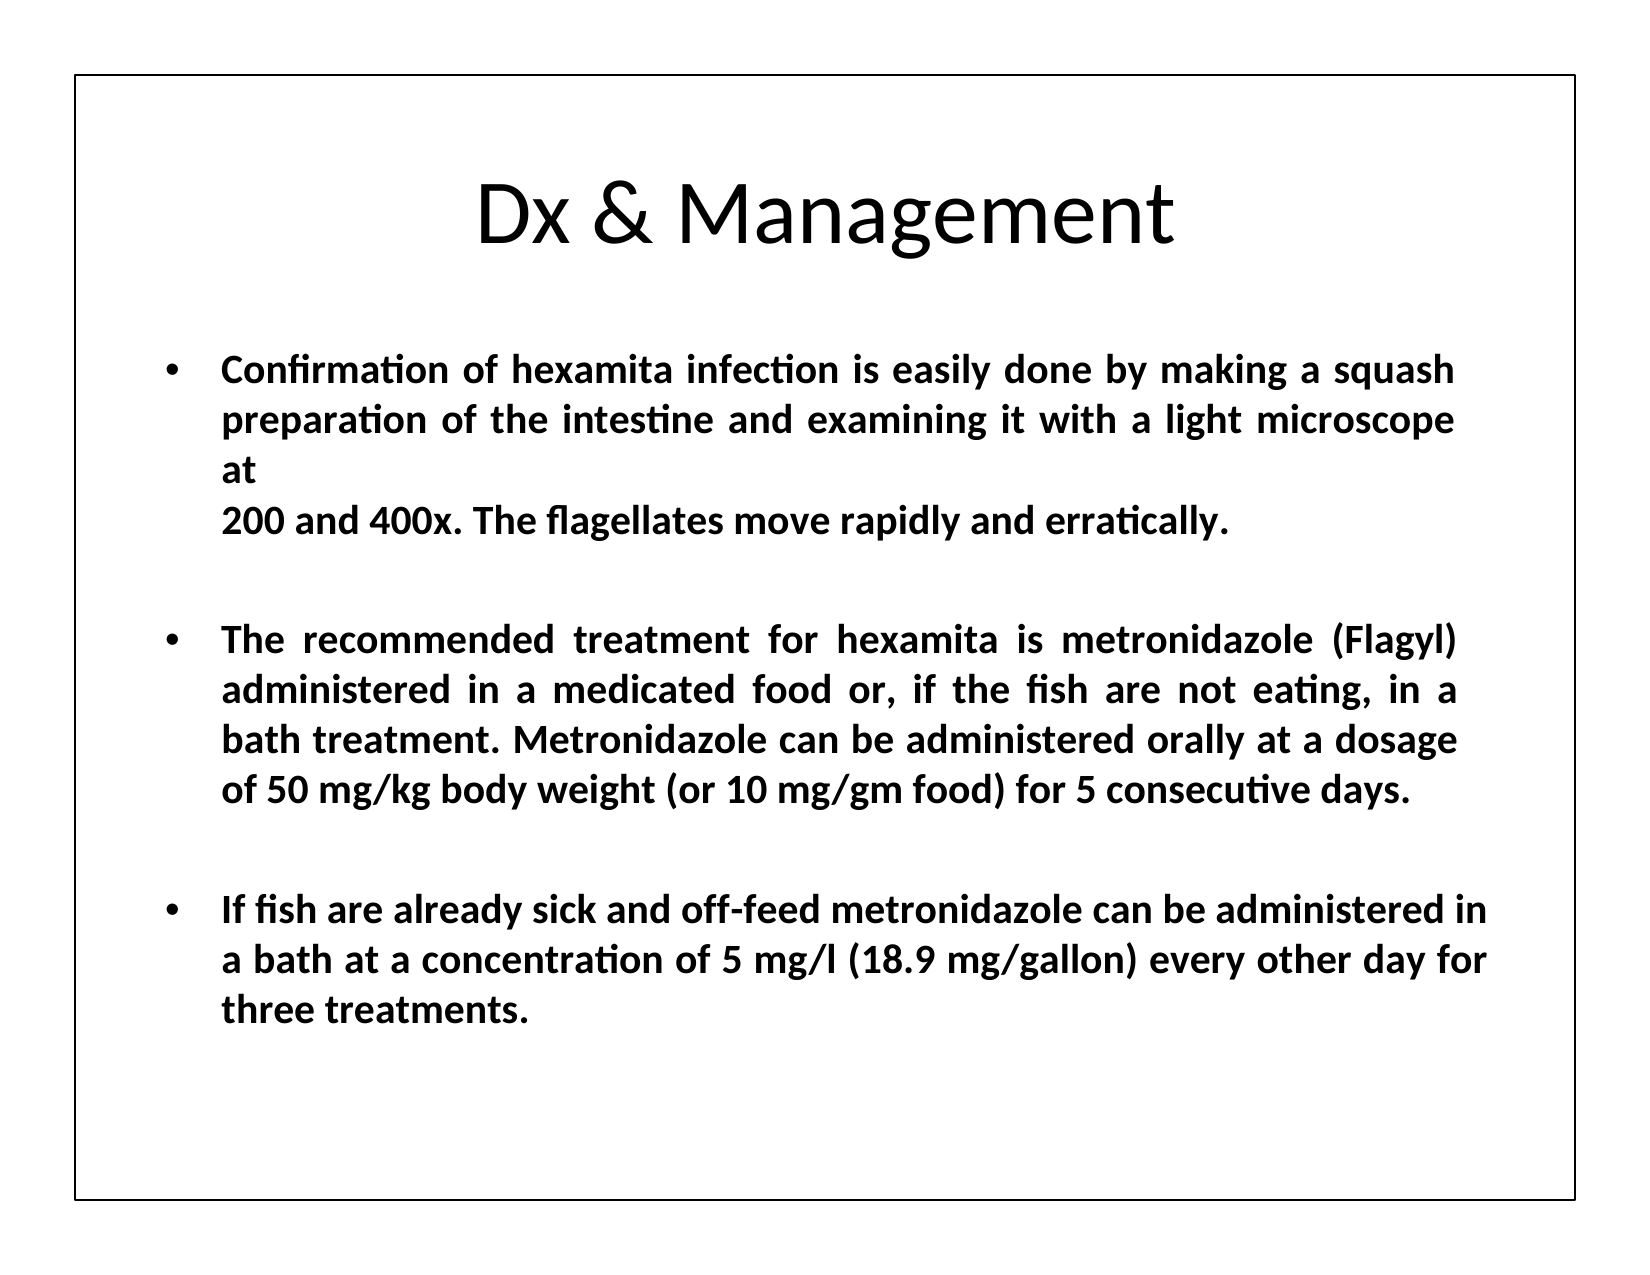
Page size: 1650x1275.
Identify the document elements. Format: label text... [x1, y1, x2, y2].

text Dx & Management [475, 169, 1492, 269]
text 200 and 400x. The flagellates move rapidly and erratically. [221, 494, 1492, 545]
text • Confirmation of hexamita infection is easily done by making a squash preparation of the intestine and examining it with a light microscope at [165, 344, 1455, 494]
text • If fish are already sick and off-feed metronidazole can be administered in a bath at a concentration of 5 mg/l (18.9 mg/gallon) every other day for three treatments. [165, 884, 1487, 1034]
text • The recommended treatment for hexamita is metronidazole (Flagyl) administered in a medicated food or, if the fish are not eating, in a bath treatment. Metronidazole can be administered orally at a dosage of 50 mg/kg body weight (or 10 mg/gm food) for 5 consecutive days. [165, 614, 1458, 814]
